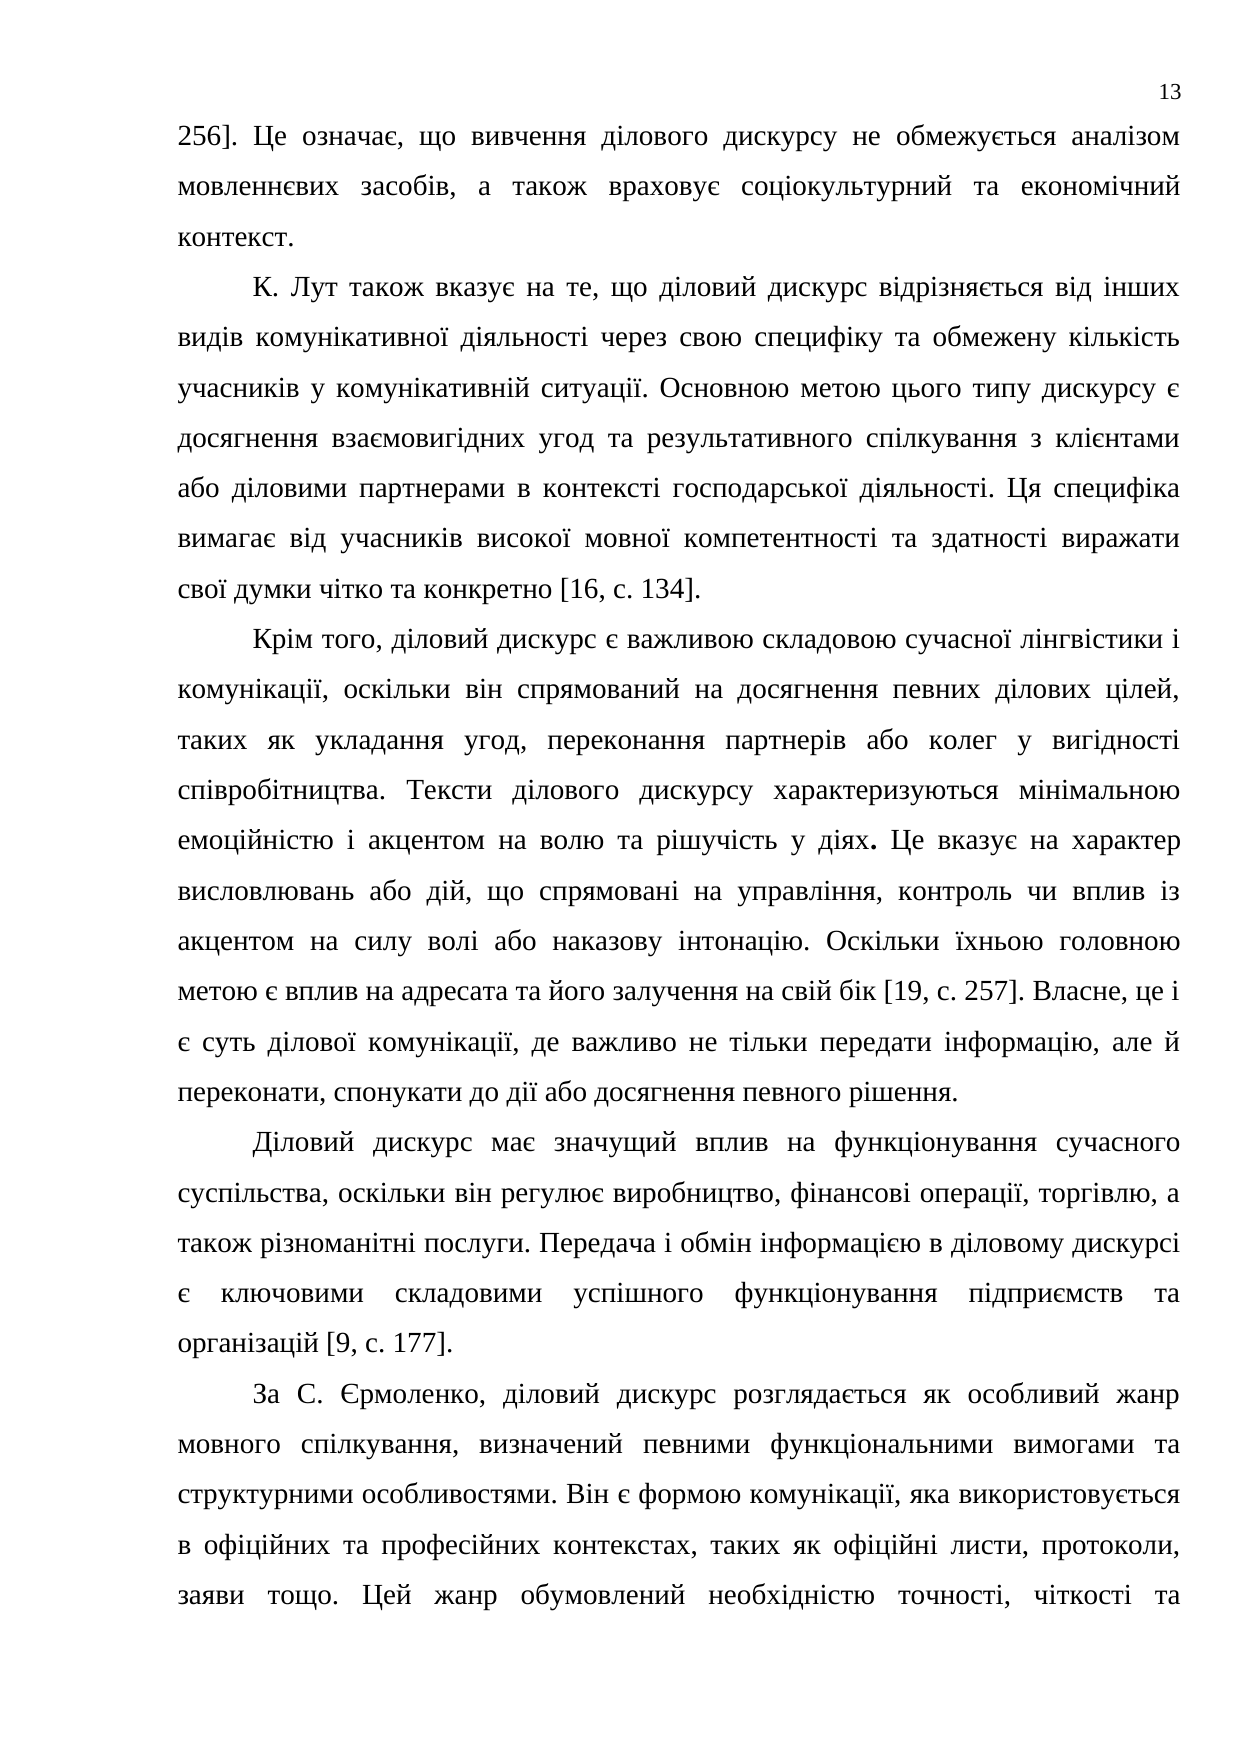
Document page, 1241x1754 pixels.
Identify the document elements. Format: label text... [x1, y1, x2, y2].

text К. Лут також вказує на те, що діловий дискурс відрізняється від інших видів комунікативної діяльності через свою специфіку та обмежену кількість учасників у комунікативній ситуації. Основною метою цього типу дискурсу є досягнення взаємовигідних угод та результативного спілкування з клієнтами або діловими партнерами в контексті господарської діяльності. Ця специфіка вимагає від учасників високої мовної компетентності та здатності виражати свої думки чітко та конкретно [16, с. 134]. [177, 269, 1181, 604]
text Крім того, діловий дискурс є важливою складовою сучасної лінгвістики і комунікації, оскільки він спрямований на досягнення певних ділових цілей, таких як укладання угод, переконання партнерів або колег у вигідності співробітництва. Тексти ділового дискурсу характеризуються мінімальною емоційністю і акцентом на волю та рішучість у діях. Це вказує на характер висловлювань або дій, що спрямовані на управління, контроль чи вплив із акцентом на силу волі або наказову інтонацію. Оскільки їхньою головною метою є вплив на адресата та його залучення на свій бік [19, с. 257]. Власне, це і є суть ділової комунікації, де важливо не тільки передати інформацію, але й переконати, спонукати до дії або досягнення певного рішення. [177, 621, 1181, 1108]
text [177, 118, 1181, 252]
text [177, 1376, 1181, 1611]
text Діловий дискурс має значущий вплив на функціонування сучасного суспільства, оскільки він регулює виробництво, фінансові операції, торгівлю, а також різноманітні послуги. Передача і обмін інформацією в діловому дискурсі є ключовими складовими успішного функціонування підприємств та організацій [9, с. 177]. [177, 1124, 1181, 1359]
